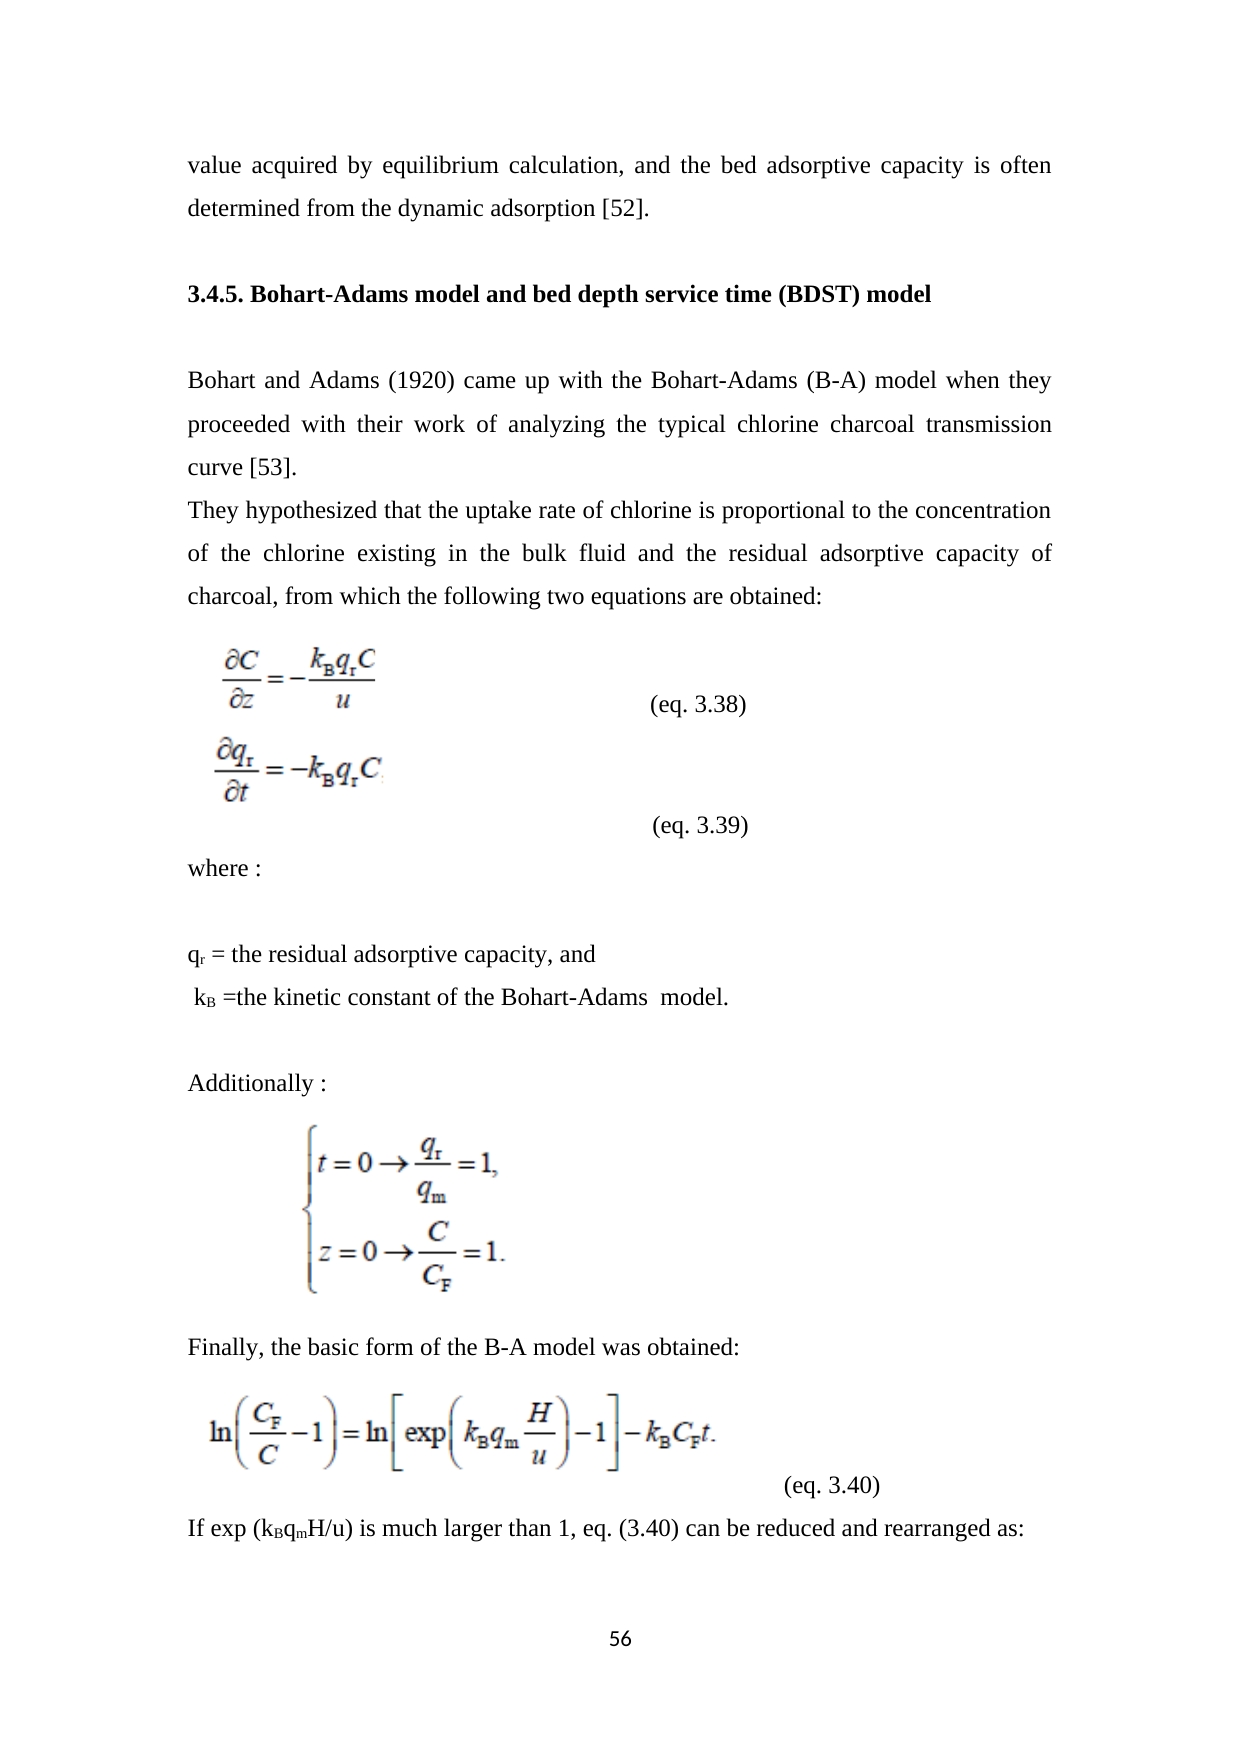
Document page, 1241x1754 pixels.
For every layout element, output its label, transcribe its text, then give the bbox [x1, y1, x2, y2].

text (eq. 3.39) [187, 733, 1053, 838]
text qr = the residual adsorptive capacity, and [187, 939, 1053, 968]
text (eq. 3.38) [187, 624, 1053, 718]
text (eq. 3.40) [187, 1375, 1053, 1499]
text Additionally : [187, 1068, 1053, 1097]
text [187, 150, 1053, 222]
text If exp (kBqmH/u) is much larger than 1, eq. (3.40) can be reduced and rearranged as: [187, 1513, 1053, 1542]
text where : [187, 853, 1053, 882]
text They hypothesized that the uptake rate of chlorine is proportional to the concentration of the chlorine existing in the bulk fluid and the residual adsorptive capacity of charcoal, from which the following two equations are obtained: [187, 495, 1053, 610]
text 3.4.5. Bohart-Adams model and bed depth service time (BDST) model [187, 279, 1053, 308]
text Finally, the basic form of the B-A model was obtained: [187, 1332, 1053, 1361]
text Bohart and Adams (1920) came up with the Bohart-Adams (B-A) model when they proceeded with their work of analyzing the typical chlorine charcoal transmission curve [53]. [187, 366, 1053, 481]
text kB =the kinetic constant of the Bohart-Adams model. [187, 982, 1053, 1011]
